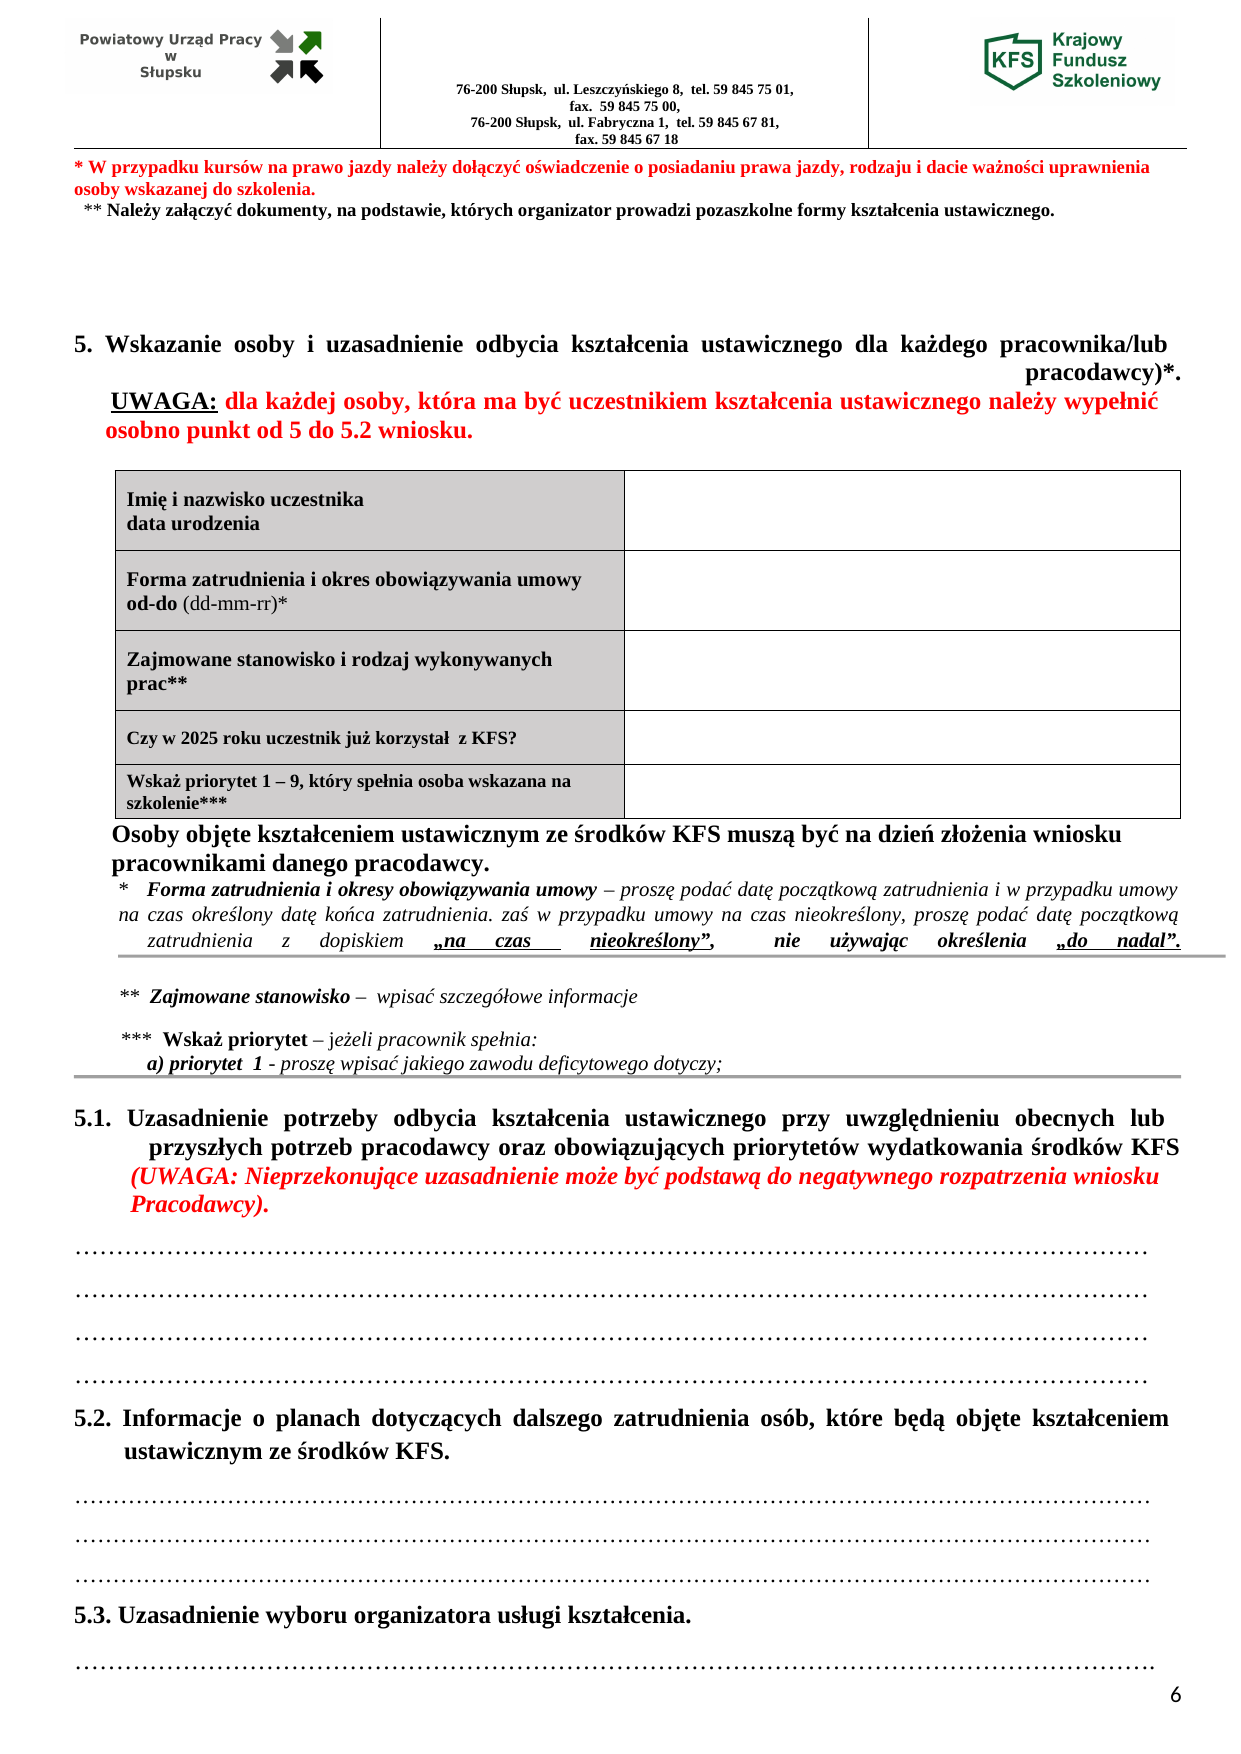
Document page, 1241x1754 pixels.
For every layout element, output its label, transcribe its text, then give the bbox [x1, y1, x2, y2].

table_cell [625, 711, 1180, 764]
table_cell [625, 631, 1180, 710]
table_header Imię i nazwisko uczestnika data urodzenia [116, 471, 624, 550]
text ………………………………………………………………………………………………………………… [74, 1231, 1181, 1259]
table_cell Czy w 2025 roku uczestnik już korzystał z KFS? [116, 711, 624, 764]
text Osoby objęte kształceniem ustawicznym ze środków KFS muszą być na dzień złożenia wniosku pracownikami danego pracodawcy. [74, 819, 1181, 876]
table_cell [625, 765, 1180, 818]
text ** Należy załączyć dokumenty, na podstawie, których organizator prowadzi pozaszkolne formy kształcenia ustawicznego. [74, 199, 1181, 221]
text a) priorytet 1 - proszę wpisać jakiego zawodu deficytowego dotyczy; [74, 1051, 1181, 1075]
text 5.3. Uzasadnienie wyboru organizatora usługi kształcenia. [74, 1600, 1181, 1629]
text …………………………………………………………………………………………………………………………… [74, 1521, 1181, 1548]
text 5.2. Informacje o planach dotyczących dalszego zatrudnienia osób, które będą objęte kształceniem ustawicznym ze środków KFS. [74, 1403, 1181, 1465]
picture [969, 17, 1176, 106]
text 5.1. Uzasadnienie potrzeby odbycia kształcenia ustawicznego przy uwzględnieniu obecnych lub przyszłych potrzeb pracodawcy oraz obowiązujących priorytetów wydatkowania środków KFS (UWAGA: Nieprzekonujące uzasadnienie może być podstawą do negatywnego rozpatrzenia wniosku [74, 1103, 1181, 1189]
text …………………………………………………………………………………………………………………………… [74, 1561, 1181, 1587]
table_cell Zajmowane stanowisko i rodzaj wykonywanych prac** [116, 631, 624, 710]
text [74, 1646, 1181, 1674]
text Pracodawcy). [74, 1189, 1181, 1218]
table_header [625, 471, 1180, 550]
text * Forma zatrudnienia i okresy obowiązywania umowy – proszę podać datę początkową zatrudnienia i w przypadku umowy na czas określony datę końca zatrudnienia. zaś w przypadku umowy na czas nieokreślony, proszę podać datę początkową zatrudnienia z dopiskiem „na czas nieokreślony”, nie używając określenia „do nadal”.** Zajmowane stanowisko – wpisać szczegółowe informacje [118, 958, 1181, 1008]
text …………………………………………………………………………………………………………………………… [74, 1482, 1181, 1508]
table_cell [625, 551, 1180, 630]
picture [64, 18, 334, 94]
text ………………………………………………………………………………………………………………… [74, 1360, 1181, 1389]
text * W przypadku kursów na prawo jazdy należy dołączyć oświadczenie o posiadaniu prawa jazdy, rodzaju i dacie ważności uprawnienia osoby wskazanej do szkolenia. [74, 156, 1181, 199]
text * Forma zatrudnienia i okresy obowiązywania umowy – proszę podać datę początkową zatrudnienia i w przypadku umowy na czas określony datę końca zatrudnienia. zaś w przypadku umowy na czas nieokreślony, proszę podać datę początkową zatrudnienia z dopiskiem „na czas nieokreślony”, nie używając określenia „do nadal”.** Zajmowane stanowisko – wpisać szczegółowe informacje [118, 876, 1181, 954]
table_cell Forma zatrudnienia i okres obowiązywania umowy od-do (dd-mm-rr)* [116, 551, 624, 630]
text ………………………………………………………………………………………………………………… [74, 1274, 1181, 1303]
text ………………………………………………………………………………………………………………… [74, 1317, 1181, 1346]
text 5. Wskazanie osoby i uzasadnienie odbycia kształcenia ustawicznego dla każdego pracownika/lub pracodawcy)*. UWAGA: dla każdej osoby, która ma być uczestnikiem kształcenia ustawicznego należy wypełnić osobno punkt od 5 do 5.2 wniosku. [74, 329, 1181, 444]
table_cell Wskaż priorytet 1 – 9, który spełnia osoba wskazana na szkolenie*** [116, 765, 624, 818]
text *** Wskaż priorytet – jeżeli pracownik spełnia: [74, 1027, 1181, 1051]
